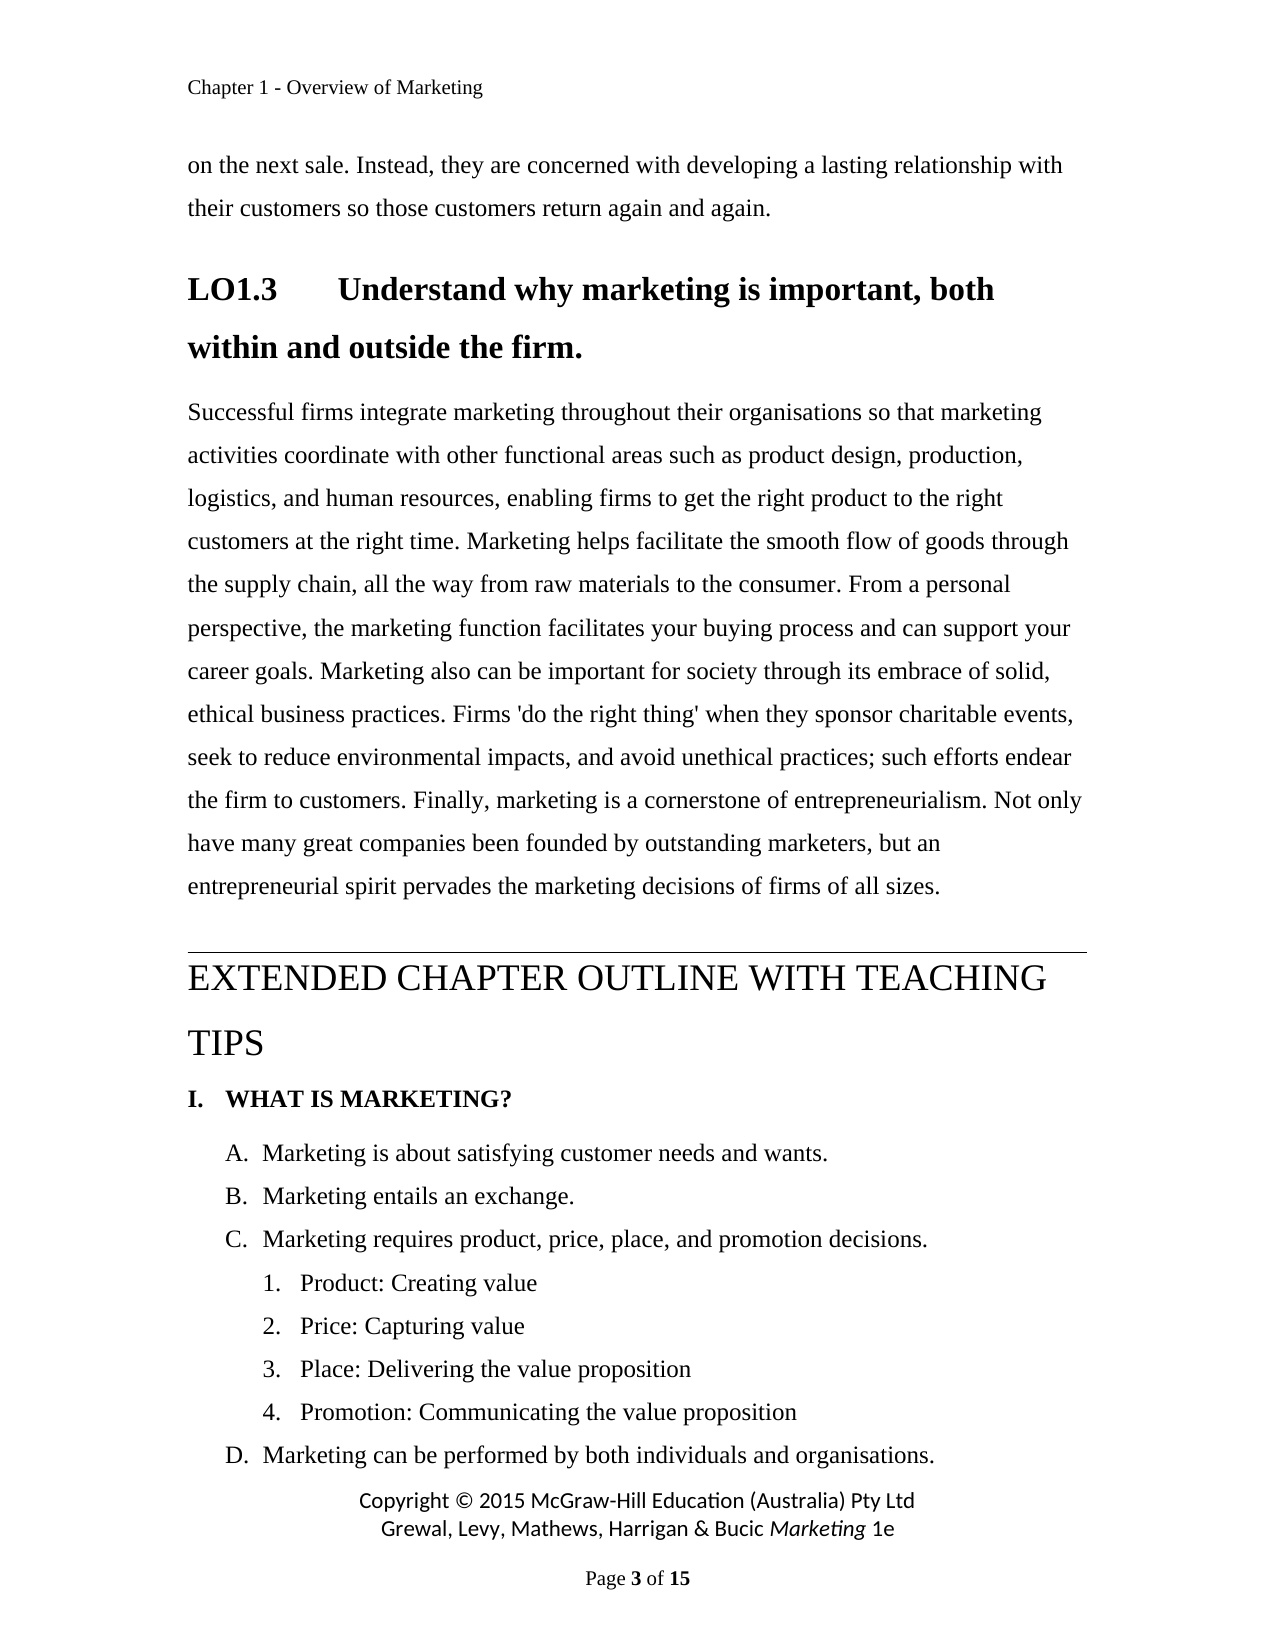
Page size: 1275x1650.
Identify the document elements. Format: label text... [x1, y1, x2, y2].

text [187, 150, 1087, 222]
subtitle Place: Delivering the value proposition [262, 1354, 1087, 1383]
subtitle Marketing entails an exchange. [225, 1181, 1087, 1210]
subtitle Product: Creating value [262, 1268, 1087, 1296]
list WHAT IS MARKETING? [187, 1084, 1087, 1113]
text seek to reduce environmental impacts, and avoid unethical practices; such efforts endear the firm to customers. Finally, marketing is a cornerstone of entrepreneurialism. Not only have many great companies been founded by outstanding marketers, but an entrepreneurial spirit pervades the marketing decisions of firms of all sizes. [187, 742, 1087, 900]
subtitle Marketing can be performed by both individuals and organisations. [225, 1440, 1087, 1469]
subtitle Price: Capturing value [262, 1311, 1087, 1339]
subtitle Promotion: Communicating the value proposition [262, 1397, 1087, 1426]
text EXTENDED CHAPTER OUTLINE WITH TEACHING TIPS [187, 953, 1087, 1063]
text LO1.3 Understand why marketing is important, both within and outside the firm. [187, 269, 1087, 365]
subtitle Marketing is about satisfying customer needs and wants. [225, 1138, 1087, 1167]
subtitle Marketing requires product, price, place, and promotion decisions. [225, 1224, 1087, 1253]
text Successful firms integrate marketing throughout their organisations so that marketing activities coordinate with other functional areas such as product design, production, logistics, and human resources, enabling firms to get the right product to the right customers at the right time. Marketing helps facilitate the smooth flow of goods through the supply chain, all the way from raw materials to the consumer. From a personal perspective, the marketing function facilitates your buying process and can support your career goals. Marketing also can be important for society through its embrace of solid, ethical business practices. Firms 'do the right thing' when they sponsor charitable events, [187, 397, 1087, 728]
